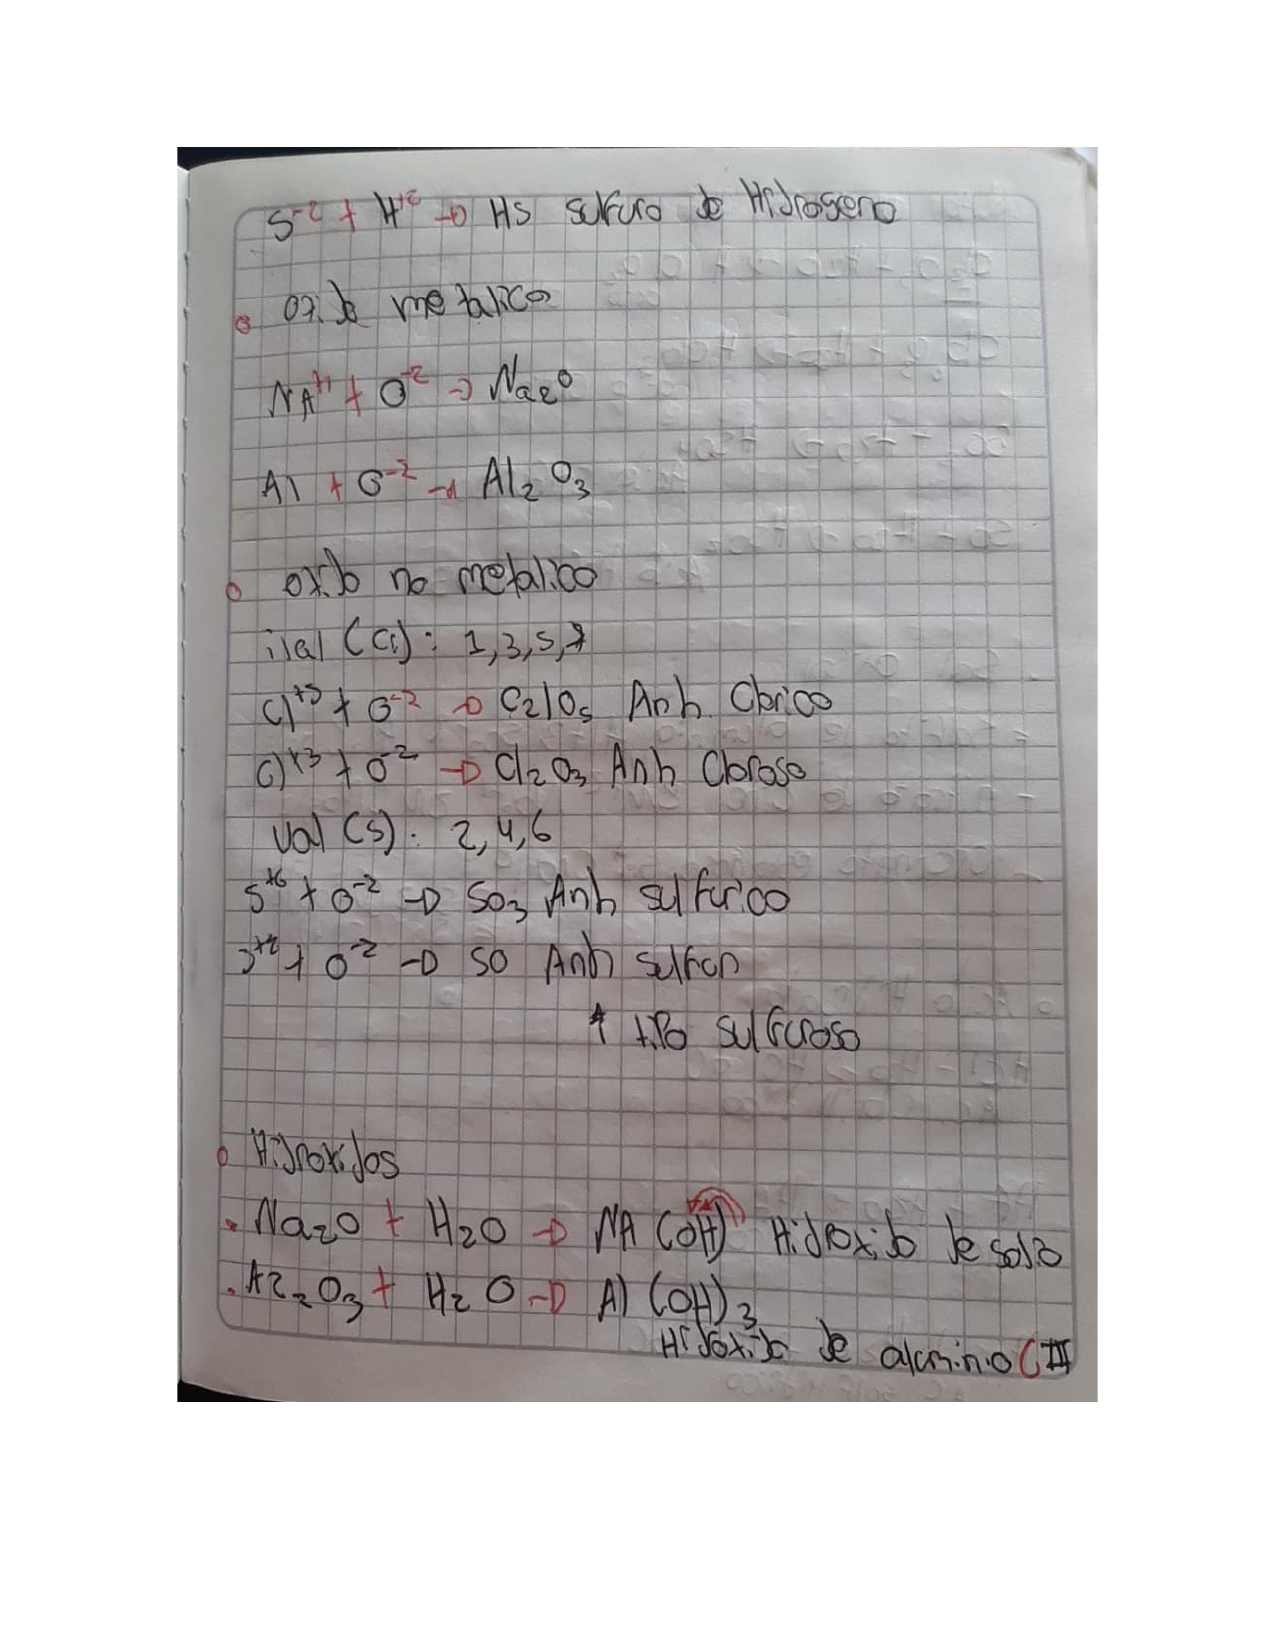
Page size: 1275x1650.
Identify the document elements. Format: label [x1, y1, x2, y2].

picture [177, 147, 1098, 1402]
